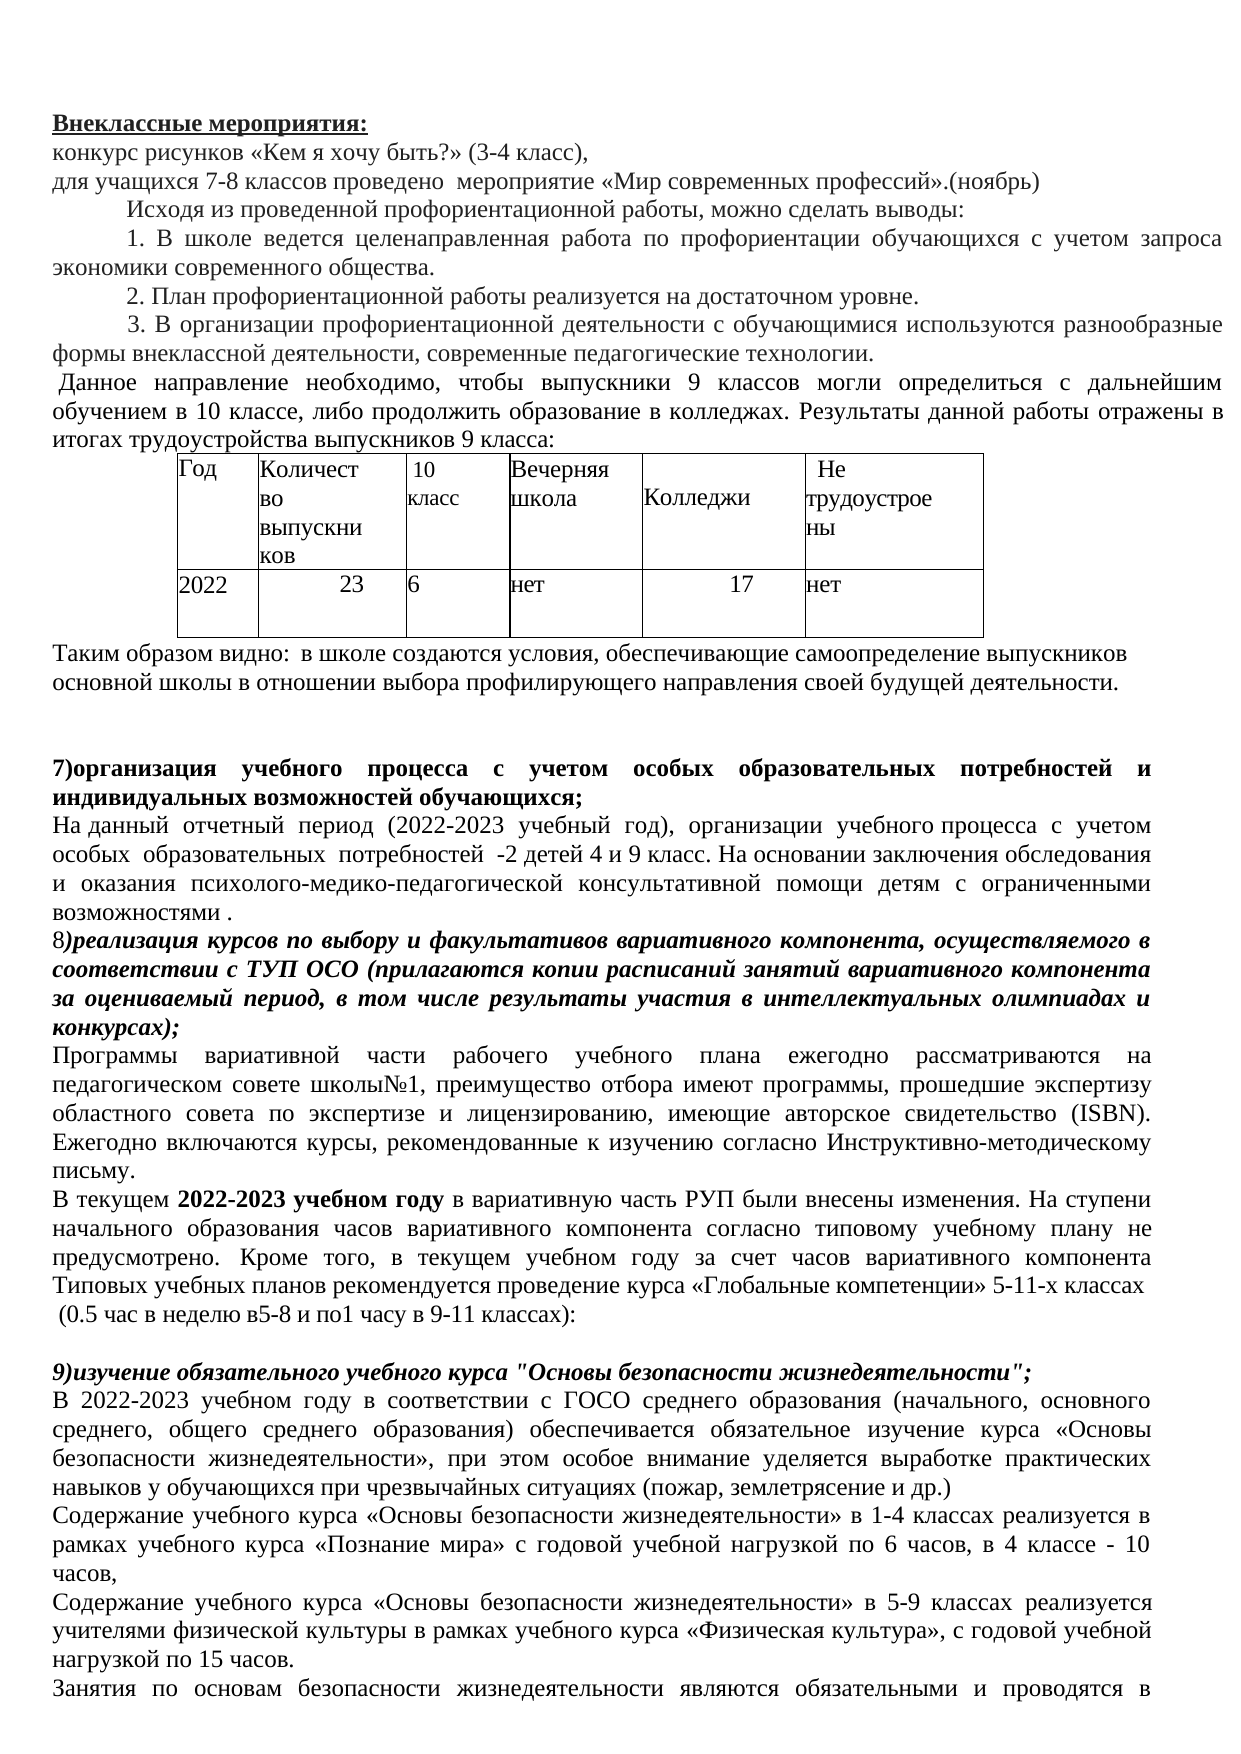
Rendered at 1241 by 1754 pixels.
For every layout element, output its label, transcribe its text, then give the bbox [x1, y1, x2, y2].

table_cell 23 [259, 570, 406, 637]
text для учащихся 7-8 классов проведено мероприятие «Мир современных профессий».(ноябрь) [52, 166, 1223, 194]
table_cell 17 [643, 570, 805, 637]
table_header Год [178, 454, 258, 569]
text конкурс рисунков «Кем я хочу быть?» (3-4 класс), [52, 137, 1223, 166]
table_cell нет [511, 570, 642, 637]
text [52, 1673, 1152, 1702]
table_header Колледжи [643, 454, 805, 569]
table_header Не трудоустроены [806, 454, 983, 569]
text Исходя из проведенной профориентационной работы, можно сделать выводы: [52, 194, 1223, 223]
text В текущем 2022-2023 учебном году в вариативную часть РУП были внесены изменения. На ступени начального образования часов вариативного компонента согласно типовому учебному плану не предусмотрено. Кроме того, в текущем учебном году за счет часов вариативного компонента Типовых учебных планов рекомендуется проведение курса «Глобальные компетенции» 5-11-х классах [52, 1184, 1152, 1299]
text В 2022-2023 учебном году в соответствии с ГОСО среднего образования (начального, основного среднего, общего среднего образования) обеспечивается обязательное изучение курса «Основы безопасности жизнедеятельности», при этом особое внимание уделяется выработке практических навыков у обучающихся при чрезвычайных ситуациях (пожар, землетрясение и др.) [52, 1385, 1152, 1500]
text Таким образом видно: в школе создаются условия, обеспечивающие самоопределение выпускников основной школы в отношении выбора профилирующего направления своей будущей деятельности. [52, 638, 1152, 695]
text (0.5 час в неделю в5-8 и по1 часу в 9-11 классах): [52, 1299, 1152, 1328]
table_header Количество выпускников [259, 454, 406, 569]
table_header Вечерняя школа [511, 454, 642, 569]
text 2. План профориентационной работы реализуется на достаточном уровне. [52, 281, 1223, 309]
table_cell нет [806, 570, 983, 637]
table_cell 6 [407, 570, 509, 637]
table_header 10 класс [407, 454, 509, 569]
text 8)реализация курсов по выбору и факультативов вариативного компонента, осуществляемого в соответствии с ТУП ОСО (прилагаются копии расписаний занятий вариативного компонента за оцениваемый период, в том числе результаты участия в интеллектуальных олимпиадах и конкурсах); [52, 925, 1151, 1040]
text Данное направление необходимо, чтобы выпускники 9 классов могли определиться с дальнейшим обучением в 10 классе, либо продолжить образование в колледжах. Результаты данной работы отражены в итогах трудоустройства выпускников 9 класса: [52, 367, 1223, 453]
text Содержание учебного курса «Основы безопасности жизнедеятельности» в 5-9 классах реализуется учителями физической культуры в рамках учебного курса «Физическая культура», с годовой учебной нагрузкой по 15 часов. [52, 1587, 1152, 1673]
text 9)изучение обязательного учебного курса "Основы безопасности жизнедеятельности"; [52, 1357, 1152, 1385]
text 3. В организации профориентационной деятельности с обучающимися используются разнообразные формы внеклассной деятельности, современные педагогические технологии. [52, 309, 1223, 367]
text На данный отчетный период (2022-2023 учебный год), организации учебного процесса с учетом особых образовательных потребностей -2 детей 4 и 9 класс. На основании заключения обследования и оказания психолого-медико-педагогической консультативной помощи детям с ограниченными возможностями . [52, 810, 1152, 925]
text Содержание учебного курса «Основы безопасности жизнедеятельности» в 1-4 классах реализуется в рамках учебного курса «Познание мира» с годовой учебной нагрузкой по 6 часов, в 4 классе - 10 часов, [52, 1501, 1152, 1587]
text Внеклассные мероприятия: [52, 108, 1223, 137]
text 7)организация учебного процесса с учетом особых образовательных потребностей и индивидуальных возможностей обучающихся; [52, 753, 1152, 810]
text Программы вариативной части рабочего учебного плана ежегодно рассматриваются на педагогическом совете школы№1, преимущество отбора имеют программы, прошедшие экспертизу областного совета по экспертизе и лицензированию, имеющие авторское свидетельство (ISBN). Ежегодно включаются курсы, рекомендованные к изучению согласно Инструктивно-методическому письму. [52, 1040, 1152, 1184]
table_cell 2022 [178, 570, 258, 637]
text 1. В школе ведется целенаправленная работа по профориентации обучающихся с учетом запроса экономики современного общества. [52, 223, 1223, 281]
